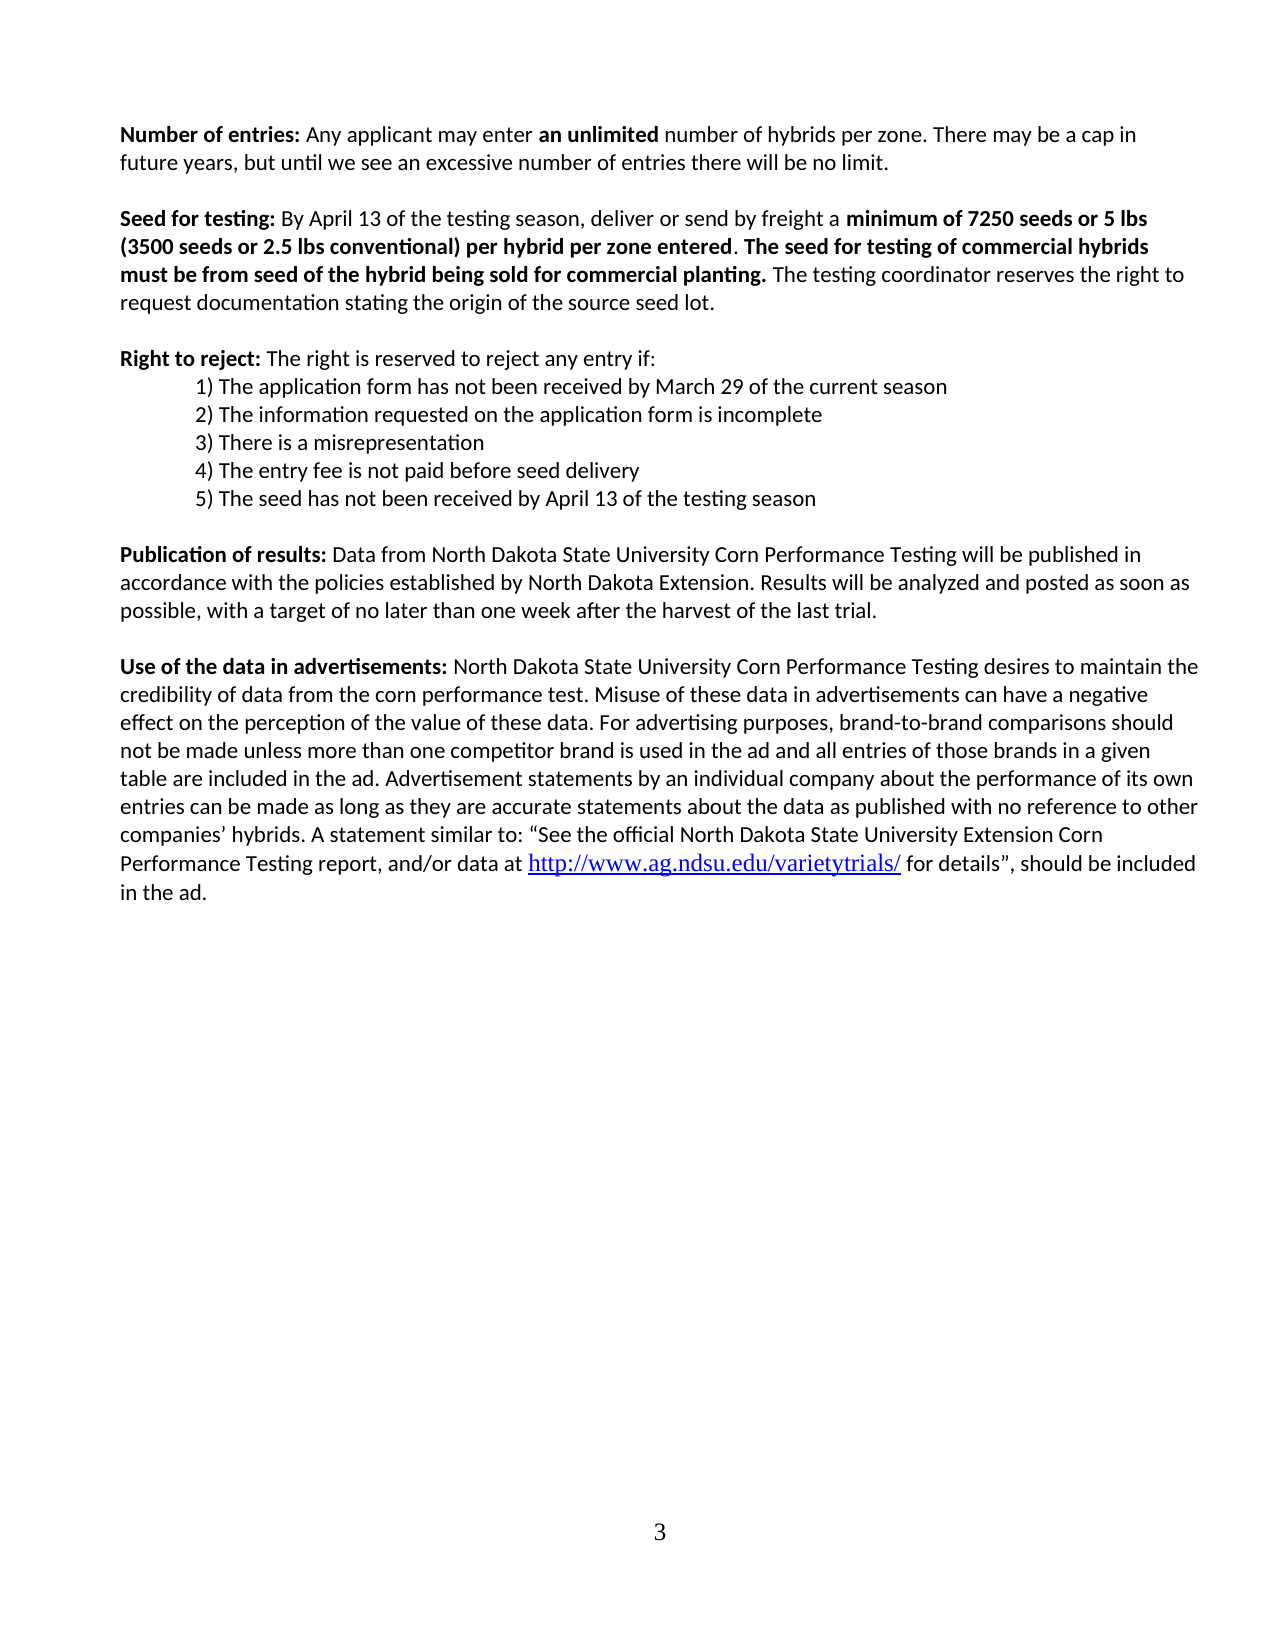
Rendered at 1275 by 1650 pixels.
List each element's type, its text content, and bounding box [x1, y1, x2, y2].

text Publication of results: Data from North Dakota State University Corn Performance Testing will be published in accordance with the policies established by North Dakota Extension. Results will be analyzed and posted as soon as possible, with a target of no later than one week after the harvest of the last trial. [120, 540, 1200, 624]
text Seed for testing: By April 13 of the testing season, deliver or send by freight a minimum of 7250 seeds or 5 lbs (3500 seeds or 2.5 lbs conventional) per hybrid per zone entered. The seed for testing of commercial hybrids must be from seed of the hybrid being sold for commercial planting. The testing coordinator reserves the right to request documentation stating the origin of the source seed lot. [120, 204, 1200, 316]
text Use of the data in advertisements: North Dakota State University Corn Performance Testing desires to maintain the credibility of data from the corn performance test. Misuse of these data in advertisements can have a negative effect on the perception of the value of these data. For advertising purposes, brand-to-brand comparisons should not be made unless more than one competitor brand is used in the ad and all entries of those brands in a given table are included in the ad. Advertisement statements by an individual company about the performance of its own entries can be made as long as they are accurate statements about the data as published with no reference to other companies’ hybrids. A statement similar to: “See the official North Dakota State University Extension Corn Performance Testing report, and/or data at http://www.ag.ndsu.edu/varietytrials/ for details”, should be included in the ad. [120, 652, 1200, 906]
text Number of entries: Any applicant may enter an unlimited number of hybrids per zone. There may be a cap in future years, but until we see an excessive number of entries there will be no limit. [120, 120, 1200, 176]
text 4) The entry fee is not paid before seed delivery [195, 456, 1200, 484]
text 3) There is a misrepresentation [195, 428, 1200, 456]
text 2) The information requested on the application form is incomplete [195, 400, 1200, 428]
text 1) The application form has not been received by March 29 of the current season [120, 372, 1200, 400]
text 5) The seed has not been received by April 13 of the testing season [195, 484, 1200, 512]
text Right to reject: The right is reserved to reject any entry if: [120, 344, 1200, 372]
